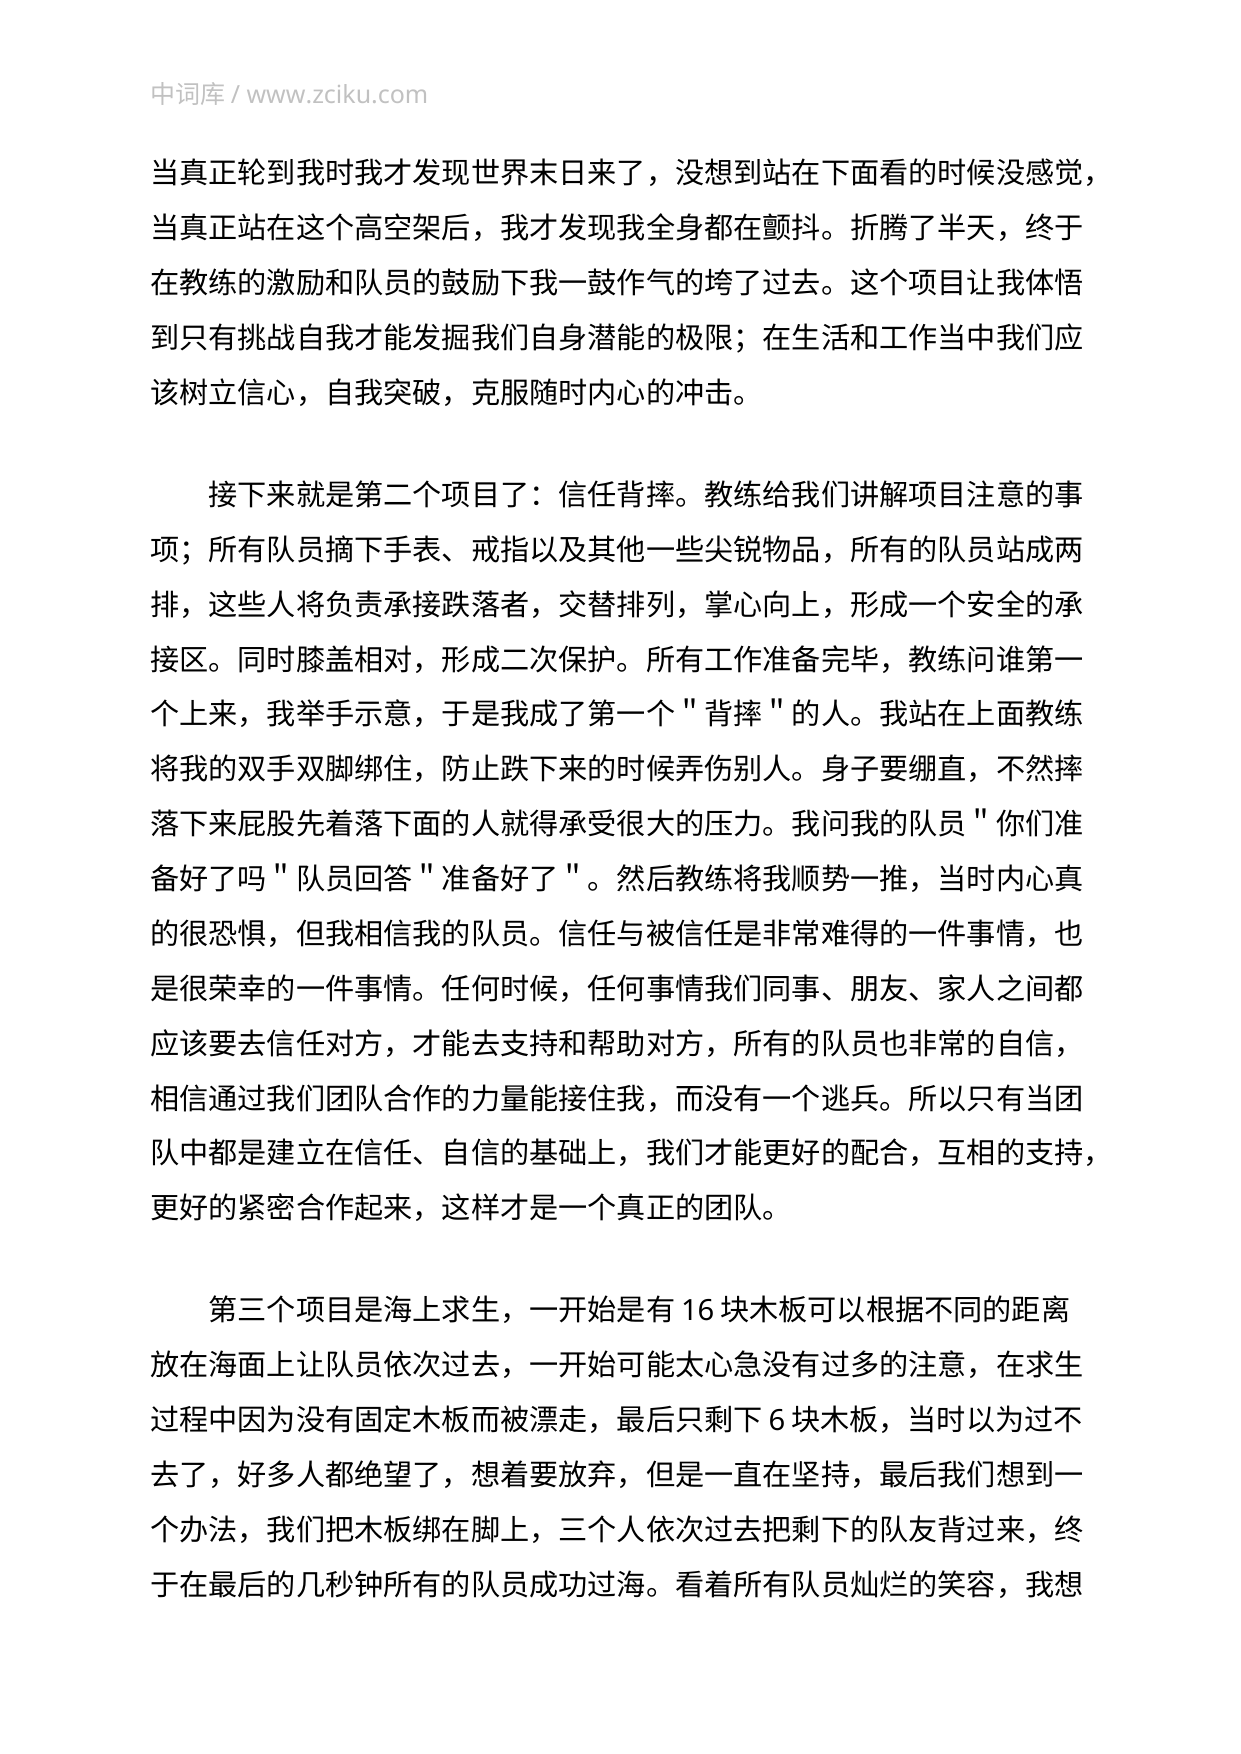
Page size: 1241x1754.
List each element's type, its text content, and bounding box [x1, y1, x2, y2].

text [150, 150, 1090, 412]
text 接下来就是第二个项目了：信任背摔。教练给我们讲解项目注意的事项；所有队员摘下手表、戒指以及其他一些尖锐物品，所有的队员站成两排，这些人将负责承接跌落者，交替排列，掌心向上，形成一个安全的承接区。同时膝盖相对，形成二次保护。所有工作准备完毕，教练问谁第一个上来，我举手示意，于是我成了第一个＂背摔＂的人。我站在上面教练将我的双手双脚绑住，防止跌下来的时候弄伤别人。身子要绷直，不然摔落下来屁股先着落下面的人就得承受很大的压力。我问我的队员＂你们准备好了吗＂队员回答＂准备好了＂。然后教练将我顺势一推，当时内心真的很恐惧，但我相信我的队员。信任与被信任是非常难得的一件事情，也是很荣幸的一件事情。任何时候，任何事情我们同事、朋友、家人之间都应该要去信任对方，才能去支持和帮助对方，所有的队员也非常的自信，相信通过我们团队合作的力量能接住我，而没有一个逃兵。所以只有当团队中都是建立在信任、自信的基础上，我们才能更好的配合，互相的支持，更好的紧密合作起来，这样才是一个真正的团队。 [150, 471, 1090, 1227]
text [150, 1287, 1090, 1604]
